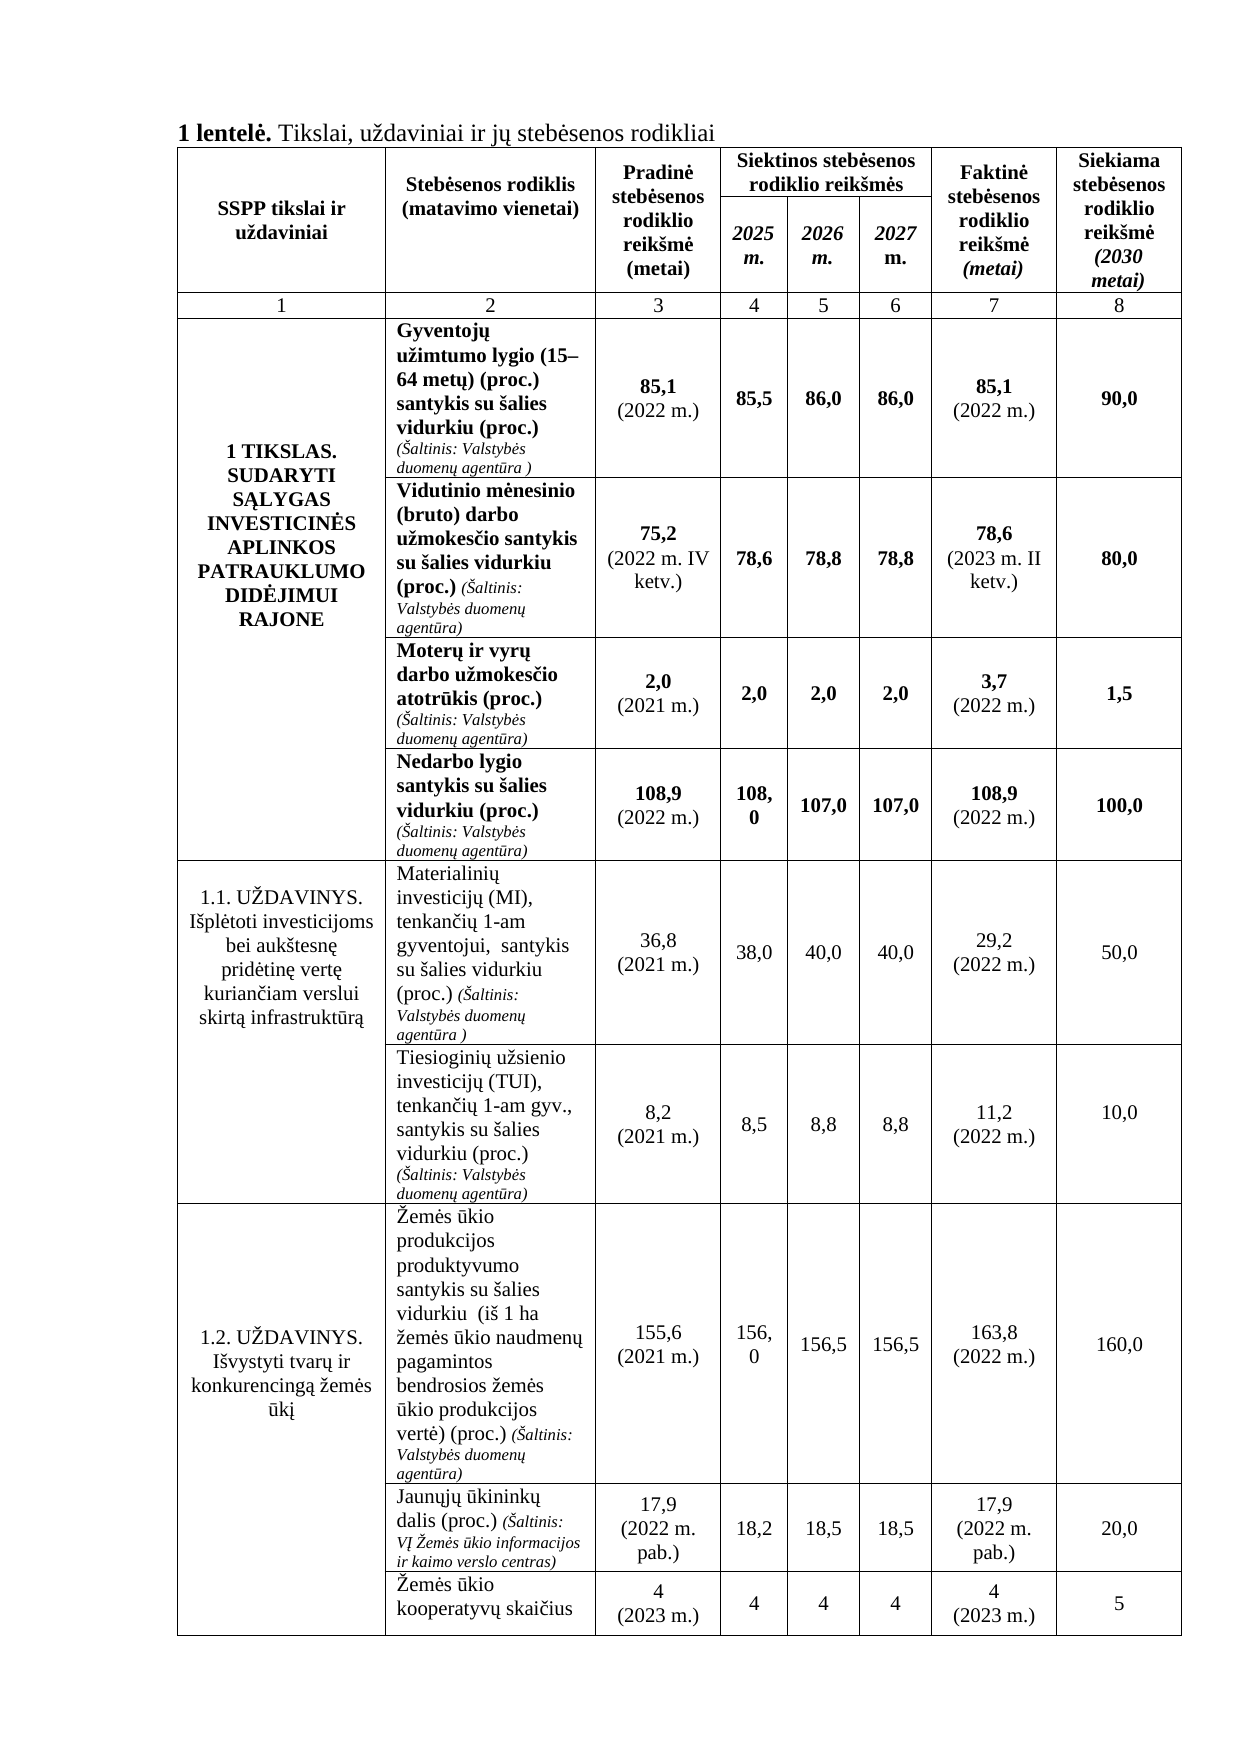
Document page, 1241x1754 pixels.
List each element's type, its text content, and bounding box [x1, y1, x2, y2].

table_cell Vidutinio mėnesinio (bruto) darbo užmokesčio santykis su šalies vidurkiu (proc.) (Šaltinis: Valstybės duomenų agentūra) [386, 478, 595, 637]
table_cell 90,0 [1057, 319, 1181, 477]
table_cell 4 [721, 293, 787, 317]
table_cell 20,0 [1057, 1484, 1181, 1571]
table_cell 3 [596, 293, 720, 317]
table_header Siekiama stebėsenos rodiklio reikšmė (2030 metai) [1057, 148, 1181, 292]
table_cell 160,0 [1057, 1204, 1181, 1483]
table_cell 40,0 [788, 861, 859, 1044]
table_cell 8,8 [788, 1045, 859, 1203]
table_cell 3,7 (2022 m.) [932, 638, 1056, 748]
table_cell 18,2 [721, 1484, 787, 1571]
table_cell 8,2 (2021 m.) [596, 1045, 720, 1203]
table_cell 86,0 [860, 319, 931, 477]
table_cell 1 [178, 293, 385, 317]
table_cell 2026 m. [788, 197, 859, 292]
table_cell 86,0 [788, 319, 859, 477]
table_cell 8,8 [860, 1045, 931, 1203]
table_cell 156,5 [788, 1204, 859, 1483]
table_cell 78,8 [788, 478, 859, 637]
table_cell 2 [386, 293, 595, 317]
table_header Pradinė stebėsenos rodiklio reikšmė (metai) [596, 148, 720, 292]
table_cell 78,8 [860, 478, 931, 637]
table_cell 8 [1057, 293, 1181, 317]
table_cell 85,1 (2022 m.) [596, 319, 720, 477]
table_cell 29,2 (2022 m.) [932, 861, 1056, 1044]
table_cell 2,0 (2021 m.) [596, 638, 720, 748]
table_cell 11,2 (2022 m.) [932, 1045, 1056, 1203]
table_header Siektinos stebėsenos rodiklio reikšmės [721, 148, 931, 196]
table_cell Tiesioginių užsienio investicijų (TUI), tenkančių 1-am gyv., santykis su šalies vidurkiu (proc.) (Šaltinis: Valstybės duomenų agentūra) [386, 1045, 595, 1203]
table_cell 85,1 (2022 m.) [932, 319, 1056, 477]
table_cell 155,6 (2021 m.) [596, 1204, 720, 1483]
table_cell 18,5 [788, 1484, 859, 1571]
table_cell Nedarbo lygio santykis su šalies vidurkiu (proc.) (Šaltinis: Valstybės duomenų agentūra) [386, 749, 595, 860]
table_cell 2,0 [860, 638, 931, 748]
table_cell 78,6 [721, 478, 787, 637]
table_cell 2,0 [721, 638, 787, 748]
table_cell Moterų ir vyrų darbo užmokesčio atotrūkis (proc.) (Šaltinis: Valstybės duomenų agentūra) [386, 638, 595, 748]
table_cell 6 [860, 293, 931, 317]
table_cell 1,5 [1057, 638, 1181, 748]
table_cell Žemės ūkio produkcijos produktyvumo santykis su šalies vidurkiu (iš 1 ha žemės ūkio naudmenų pagamintos bendrosios žemės ūkio produkcijos vertė) (proc.) (Šaltinis: Valstybės duomenų agentūra) [386, 1204, 595, 1483]
table_cell 17,9 (2022 m. pab.) [932, 1484, 1056, 1571]
table_cell 1 TIKSLAS. SUDARYTI SĄLYGAS INVESTICINĖS APLINKOS PATRAUKLUMO DIDĖJIMUI RAJONE [178, 319, 385, 860]
table_cell 108,0 [721, 749, 787, 860]
table_cell 5 [788, 293, 859, 317]
table_cell 1.2. UŽDAVINYS. Išvystyti tvarų ir konkurencingą žemės ūkį [178, 1204, 385, 1635]
table_cell 107,0 [860, 749, 931, 860]
table_cell 156,5 [860, 1204, 931, 1483]
table_cell 50,0 [1057, 861, 1181, 1044]
table_cell Materialinių investicijų (MI), tenkančių 1-am gyventojui, santykis su šalies vidurkiu (proc.) (Šaltinis: Valstybės duomenų agentūra ) [386, 861, 595, 1044]
table_cell Gyventojų užimtumo lygio (15–64 metų) (proc.) santykis su šalies vidurkiu (proc.) (Šaltinis: Valstybės duomenų agentūra ) [386, 319, 595, 477]
table_cell 5 [1057, 1572, 1181, 1635]
table_cell 2,0 [788, 638, 859, 748]
table_header Stebėsenos rodiklis (matavimo vienetai) [386, 148, 595, 292]
table_cell 36,8 (2021 m.) [596, 861, 720, 1044]
text 1 lentelė. Tikslai, uždaviniai ir jų stebėsenos rodikliai [177, 118, 1181, 147]
table_cell 4 [860, 1572, 931, 1635]
table_cell 10,0 [1057, 1045, 1181, 1203]
table_header Faktinė stebėsenos rodiklio reikšmė (metai) [932, 148, 1056, 292]
table_cell 75,2 (2022 m. IV ketv.) [596, 478, 720, 637]
table_cell 40,0 [860, 861, 931, 1044]
table_cell 156,0 [721, 1204, 787, 1483]
table_cell 100,0 [1057, 749, 1181, 860]
table_cell Žemės ūkio kooperatyvų skaičius (vnt.) (Šaltinis: VĮ Žemės ūkio informacijos ir kaimo verslo centras) [386, 1572, 595, 1635]
table_cell 2027 m. [860, 197, 931, 292]
table_cell 4 [721, 1572, 787, 1635]
table_cell 17,9 (2022 m. pab.) [596, 1484, 720, 1571]
table_cell 4 [788, 1572, 859, 1635]
table_cell 108,9 (2022 m.) [596, 749, 720, 860]
table_cell 2025 m. [721, 197, 787, 292]
table_cell 8,5 [721, 1045, 787, 1203]
table_cell 1.1. UŽDAVINYS. Išplėtoti investicijoms bei aukštesnę pridėtinę vertę kuriančiam verslui skirtą infrastruktūrą [178, 861, 385, 1203]
table_cell 38,0 [721, 861, 787, 1044]
table_cell 18,5 [860, 1484, 931, 1571]
table_cell 80,0 [1057, 478, 1181, 637]
table_cell 108,9 (2022 m.) [932, 749, 1056, 860]
table_cell 107,0 [788, 749, 859, 860]
table_cell 4 (2023 m.) [596, 1572, 720, 1635]
table_cell Jaunųjų ūkininkų dalis (proc.) (Šaltinis: VĮ Žemės ūkio informacijos ir kaimo verslo centras) [386, 1484, 595, 1571]
table_cell 163,8 (2022 m.) [932, 1204, 1056, 1483]
table_cell 7 [932, 293, 1056, 317]
table_cell 4 (2023 m.) [932, 1572, 1056, 1635]
table_header SSPP tikslai ir uždaviniai [178, 148, 385, 292]
table_cell 85,5 [721, 319, 787, 477]
table_cell 78,6 (2023 m. II ketv.) [932, 478, 1056, 637]
